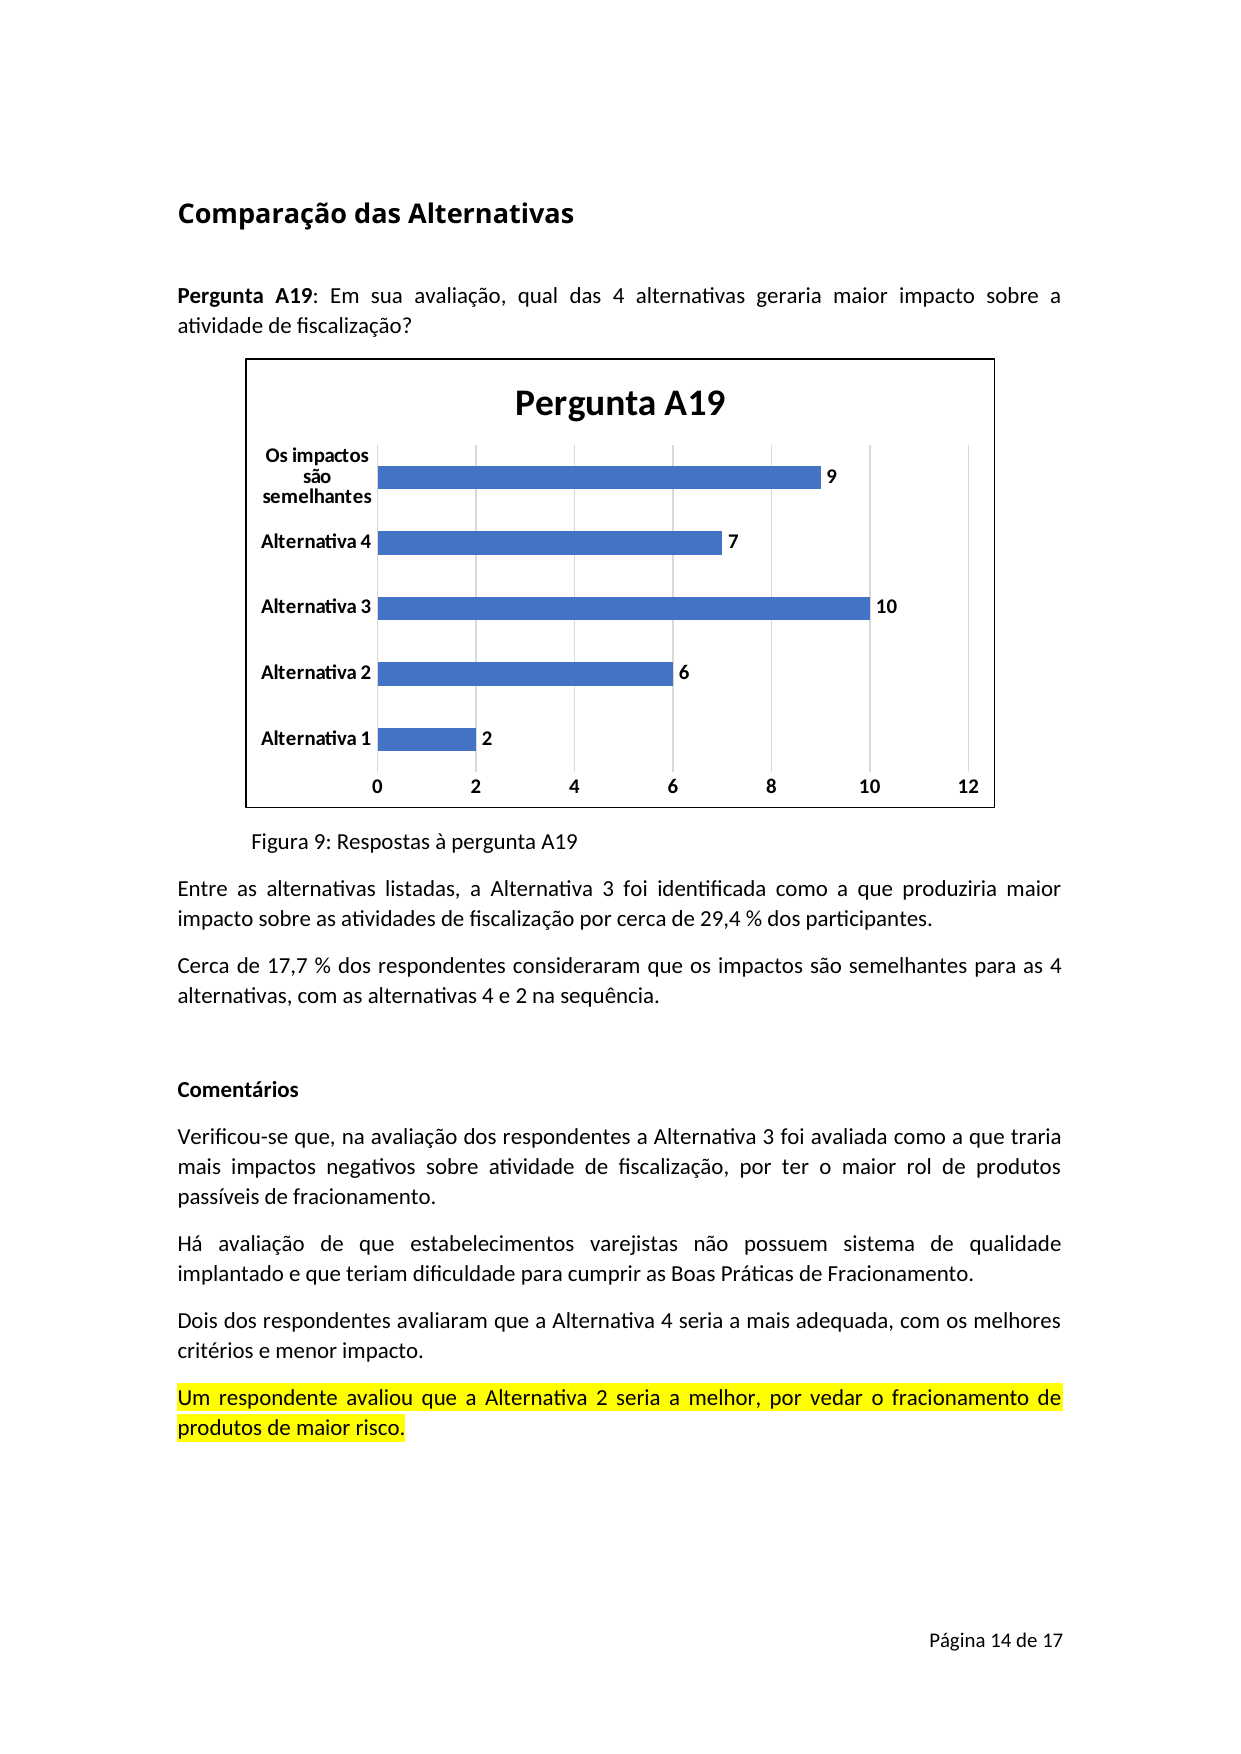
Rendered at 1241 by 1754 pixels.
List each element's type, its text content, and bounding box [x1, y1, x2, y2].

text Um respondente avaliou que a Alternativa 2 seria a melhor, por vedar o fracionamento de produtos de maior risco. [177, 1411, 1063, 1442]
text Cerca de 17,7 % dos respondentes consideraram que os impactos são semelhantes para as 4 alternativas, com as alternativas 4 e 2 na sequência. [177, 951, 1063, 1009]
text Verificou-se que, na avaliação dos respondentes a Alternativa 3 foi avaliada como a que traria mais impactos negativos sobre atividade de fiscalização, por ter o maior rol de produtos passíveis de fracionamento. [177, 1122, 1063, 1210]
text Figura 9: Respostas à pergunta A19 [251, 827, 1063, 855]
subtitle Comparação das Alternativas [177, 194, 1063, 231]
text Há avaliação de que estabelecimentos varejistas não possuem sistema de qualidade implantado e que teriam dificuldade para cumprir as Boas Práticas de Fracionamento. [177, 1229, 1063, 1287]
text Entre as alternativas listadas, a Alternativa 3 foi identificada como a que produziria maior impacto sobre as atividades de fiscalização por cerca de 29,4 % dos participantes. [177, 874, 1063, 932]
text Dois dos respondentes avaliaram que a Alternativa 4 seria a mais adequada, com os melhores critérios e menor impacto. [177, 1306, 1063, 1364]
text Pergunta A19: Em sua avaliação, qual das 4 alternativas geraria maior impacto sobre a atividade de fiscalização? [177, 281, 1063, 339]
text Comentários [177, 1075, 1063, 1103]
